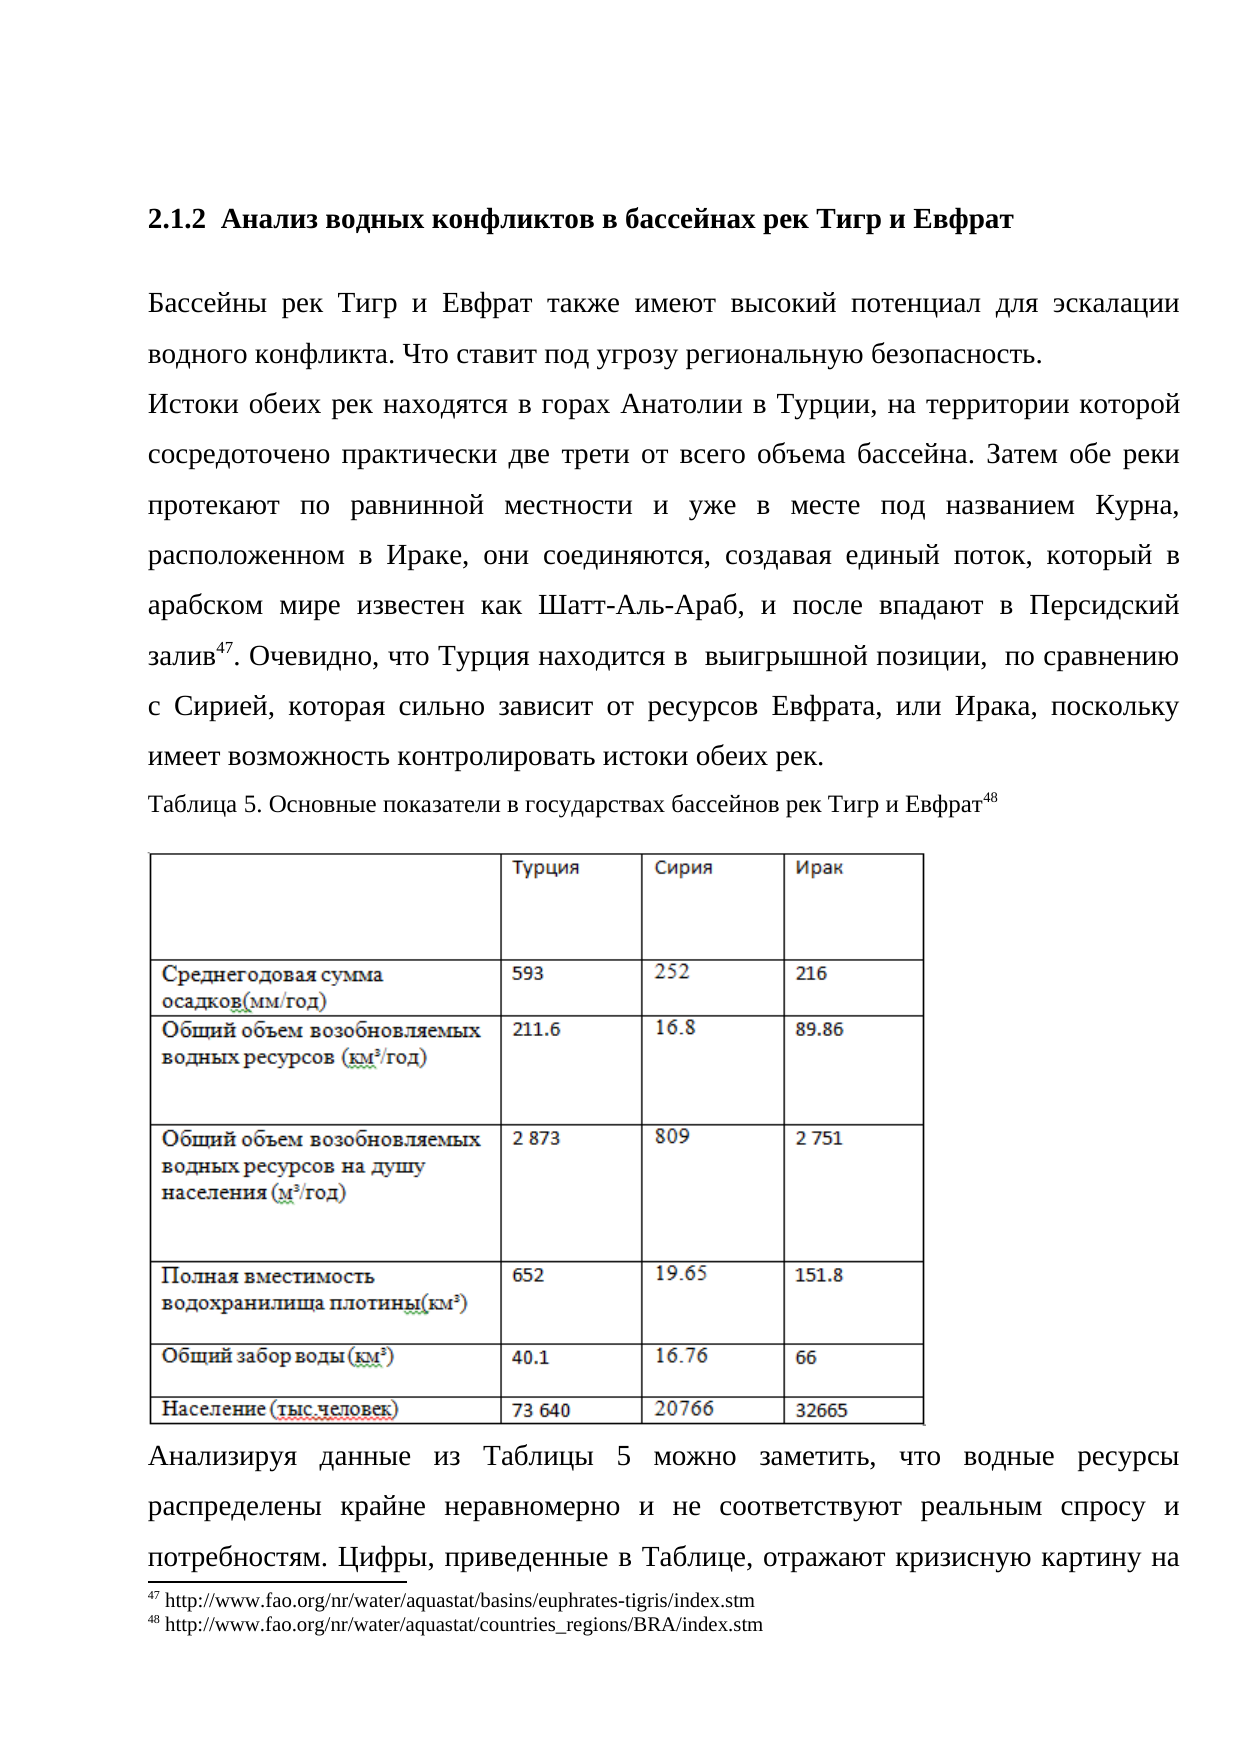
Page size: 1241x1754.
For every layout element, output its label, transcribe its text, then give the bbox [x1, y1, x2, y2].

picture [147, 852, 926, 1426]
text Истоки обеих рек находятся в горах Анатолии в Турции, на территории которой сосредоточено практически две трети от всего объема бассейна. Затем обе реки протекают по равнинной местности и уже в месте под названием Курна, расположенном в Ираке, они соединяются, создавая единый поток, который в арабском мире известен как Шатт-Аль-Араб, и после впадают в Персидский залив. Очевидно, что Турция находится в выигрышной позиции, по сравнению с Сирией, которая сильно зависит от ресурсов Евфрата, или Ирака, поскольку имеет возможность контролировать истоки обеих рек. [148, 386, 1181, 772]
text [148, 1438, 1181, 1572]
subtitle 2.1.2 Анализ водных конфликтов в бассейнах рек Тигр и Евфрат [148, 202, 1181, 235]
text Таблица 5. Основные показатели в государствах бассейнов рек Тигр и Евфрат [148, 789, 1181, 817]
text Бассейны рек Тигр и Евфрат также имеют высокий потенциал для эскалации водного конфликта. Что ставит под угрозу региональную безопасность. [148, 286, 1181, 369]
